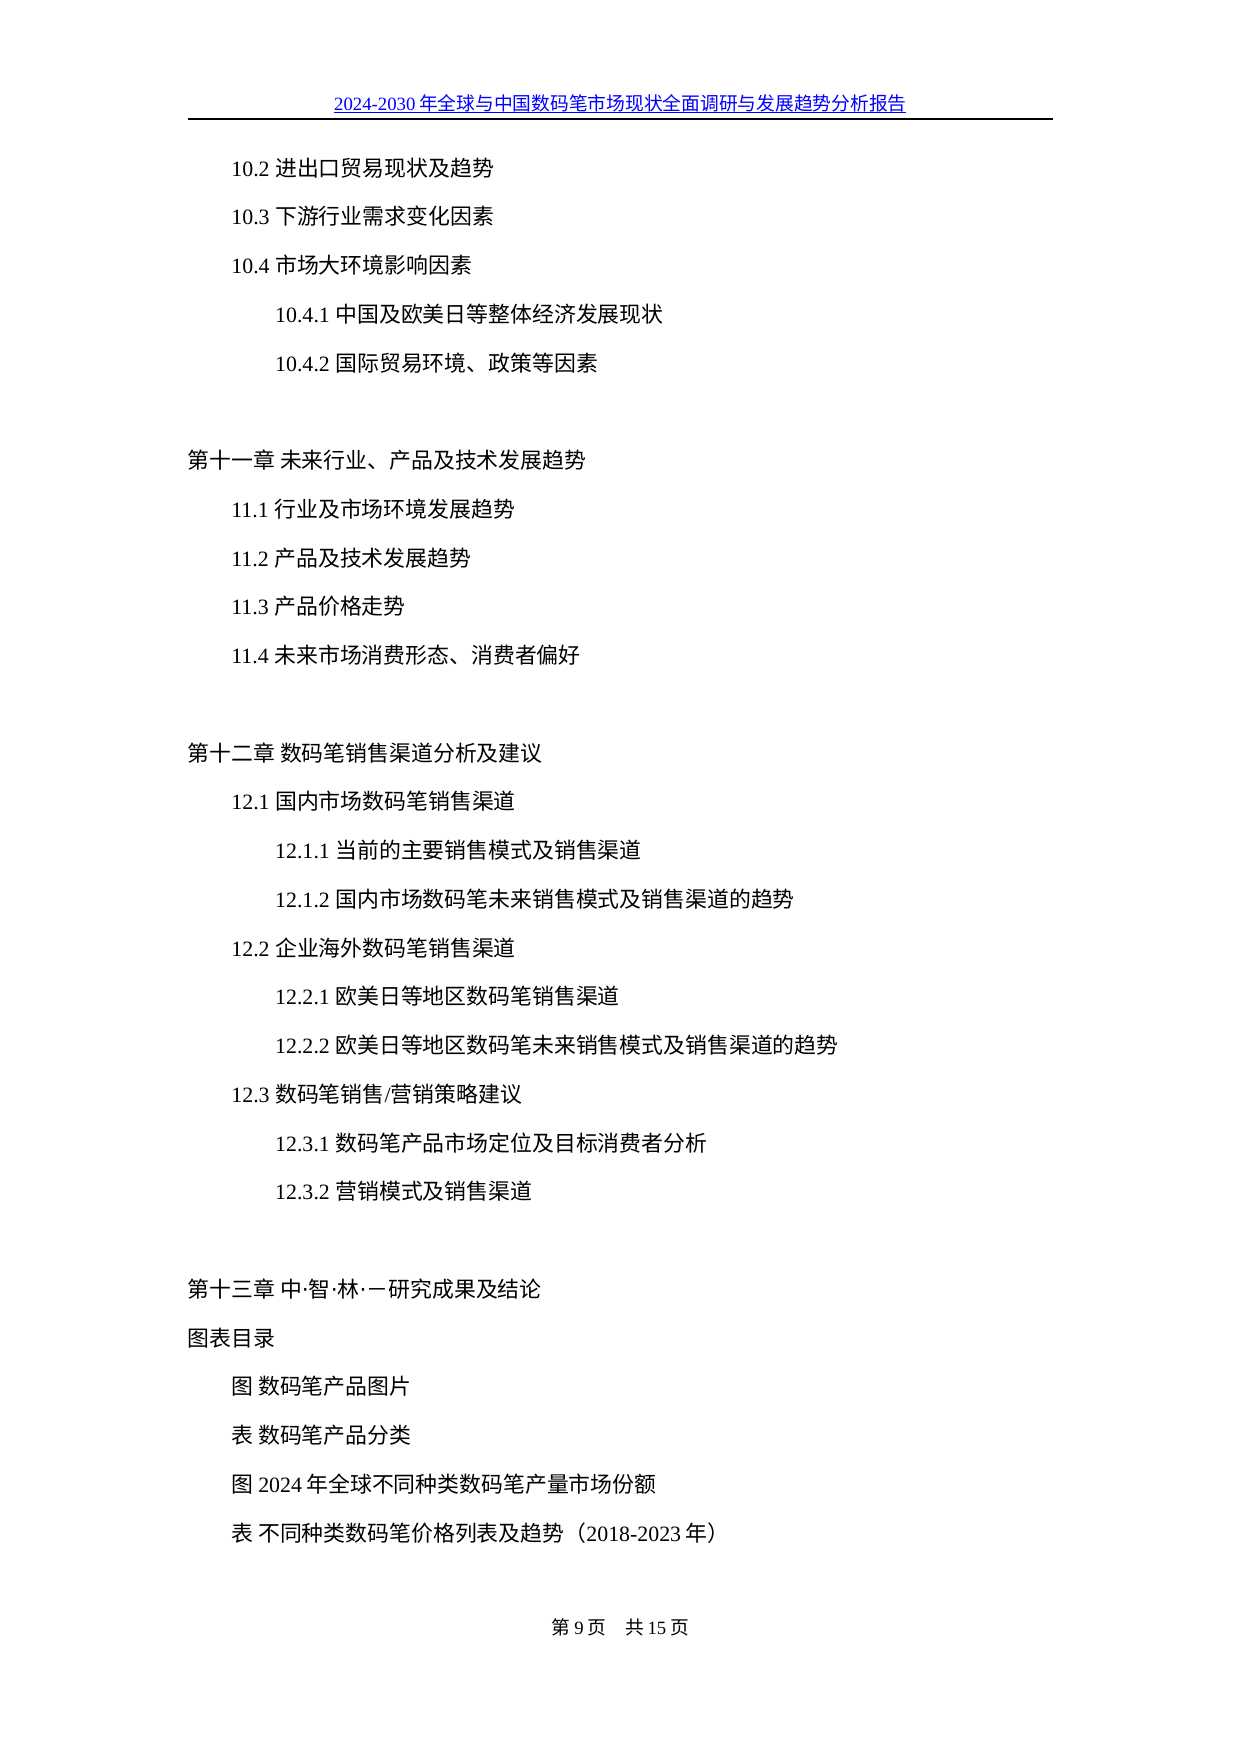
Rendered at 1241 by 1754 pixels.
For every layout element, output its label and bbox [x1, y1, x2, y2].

text [187, 150, 1053, 1548]
